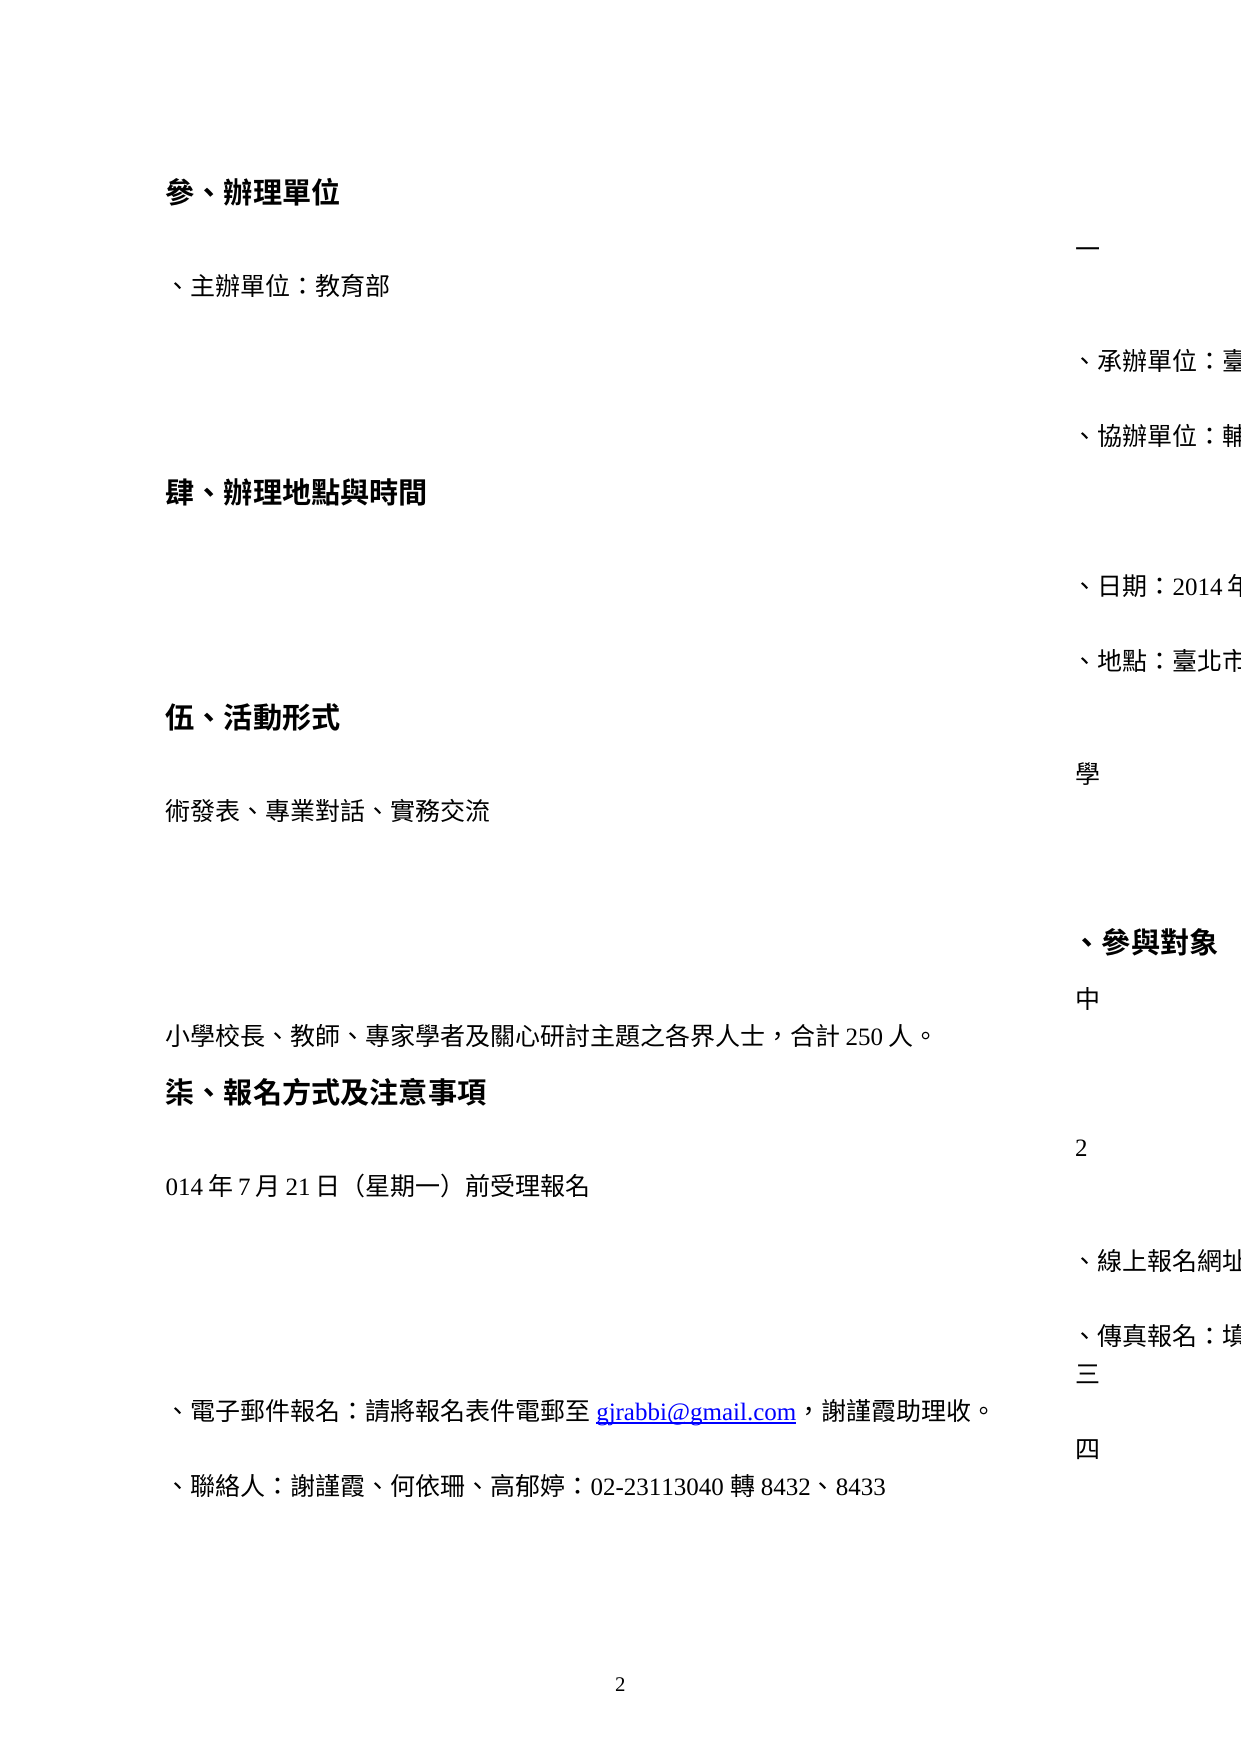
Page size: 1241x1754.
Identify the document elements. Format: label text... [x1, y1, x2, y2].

text 二、地點：臺北市立大學公誠樓二樓第三會議室 [1072, 604, 1240, 679]
text 陸、參與對象 [1072, 829, 1240, 979]
text 四、聯絡人：謝謹霞、何依珊、高郁婷：02-23113040 轉 8432、8433 [165, 1429, 1075, 1504]
text 伍、活動形式 [165, 679, 1075, 754]
text 參、辦理單位 [165, 154, 1075, 229]
text 一、主辦單位：教育部 [165, 229, 1075, 304]
text 二、承辦單位：臺北市立大學（教育行政與評鑑研究所、學習與媒材設計學系） [1072, 304, 1240, 379]
text 柒、報名方式及注意事項 [165, 1054, 1075, 1129]
text 一、日期：2014年9月27日（星期六）09：00-17：00 [1072, 529, 1240, 604]
text 三、協辦單位：輔仁大學師資培育中心 [1072, 379, 1240, 454]
text 2014年7月21日（星期一）前受理報名 [165, 1129, 1075, 1204]
text 一、線上報名網址：教專網 http://ppt.cc/YorN [1072, 1204, 1240, 1279]
text 中小學校長、教師、專家學者及關心研討主題之各界人士，合計250人。 [165, 979, 1075, 1054]
text 二、傳真報名：填妥報名表件（請於臺北市立大學教育行政與評鑑研究所 http://adeva.utaipei.edu.tw/bin/home.php 最新消息下載）後，請逕行傳真Fax: (02)2381-6560 至臺北市立大學教育行政與評鑑研究所，謝謹霞助理收。 [1072, 1279, 1240, 1354]
text 三、電子郵件報名：請將報名表件電郵至 gjrabbi@gmail.com，謝謹霞助理收。 [165, 1354, 1075, 1429]
text 肆、辦理地點與時間 [165, 454, 1075, 529]
text 學術發表、專業對話、實務交流 [165, 754, 1075, 829]
